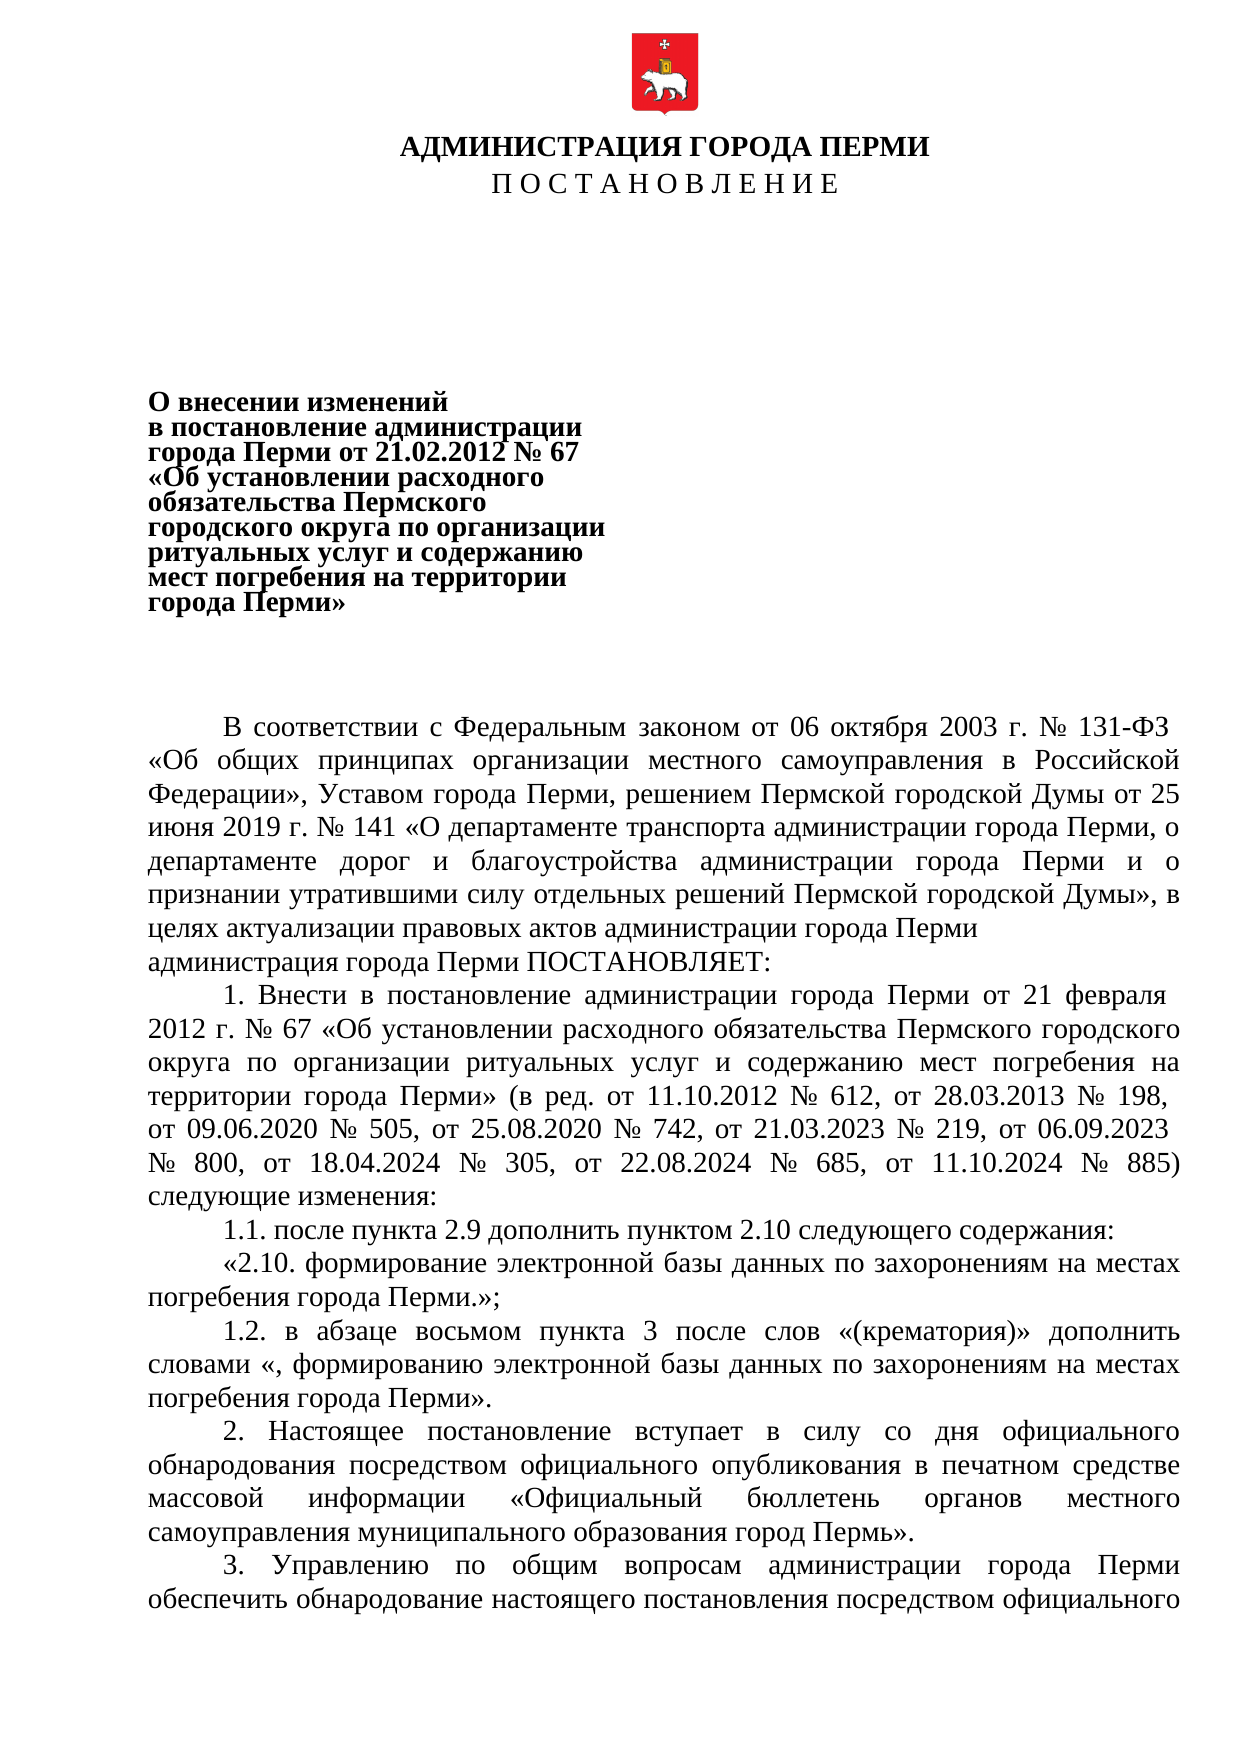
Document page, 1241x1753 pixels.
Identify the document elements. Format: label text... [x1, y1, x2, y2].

text 1.1. после пункта 2.9 дополнить пунктом 2.10 следующего содержания: [148, 1212, 1181, 1246]
text В соответствии с Федеральным законом от 06 октября 2003 г. № 131-ФЗ «Об общих принципах организации местного самоуправления в Российской Федерации», Уставом города Перми, решением Пермской городской Думы от 25 июня 2019 г. № 141 «О департаменте транспорта администрации города Перми, о департаменте дорог и благоустройства администрации города Перми и о признании утратившими силу отдельных решений Пермской городской Думы», в целях актуализации правовых актов администрации города Перми [148, 709, 1181, 944]
text города Перми от 21.02.2012 № 67 [148, 442, 1181, 467]
text обязательства Пермского [148, 492, 1181, 517]
text 1.2. в абзаце восьмом пункта 3 после слов «(крематория)» дополнить словами «, формированию электронной базы данных по захоронениям на местах погребения города Перми». [148, 1313, 1181, 1413]
text 2. Настоящее постановление вступает в силу со дня официального обнародования посредством официального опубликования в печатном средстве массовой информации «Официальный бюллетень органов местного самоуправления муниципального образования город Пермь». [148, 1413, 1181, 1547]
text мест погребения на территории [148, 567, 1181, 592]
text «2.10. формирование электронной базы данных по захоронениям на местах погребения города Перми.»; [148, 1246, 1181, 1313]
picture [631, 33, 699, 115]
text в постановление администрации [148, 417, 1181, 442]
text городского округа по организации [148, 517, 1181, 542]
text 1. Внести в постановление администрации города Перми от 21 февраля 2012 г. № 67 «Об установлении расходного обязательства Пермского городского округа по организации ритуальных услуг и содержанию мест погребения на территории города Перми» (в ред. от 11.10.2012 № 612, от 28.03.2013 № 198, от 09.06.2020 № 505, от 25.08.2020 № 742, от 21.03.2023 № 219, от 06.09.2023 № 800, от 18.04.2024 № 305, от 22.08.2024 № 685, от 11.10.2024 № 885) следующие изменения: [148, 977, 1181, 1212]
text О внесении изменений [148, 392, 1181, 417]
text «Об установлении расходного [148, 467, 1181, 492]
text администрация города Перми ПОСТАНОВЛЯЕТ: [148, 944, 1181, 977]
text города Перми» [148, 592, 1181, 617]
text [148, 1547, 1181, 1614]
text ритуальных услуг и содержанию [148, 542, 1181, 567]
